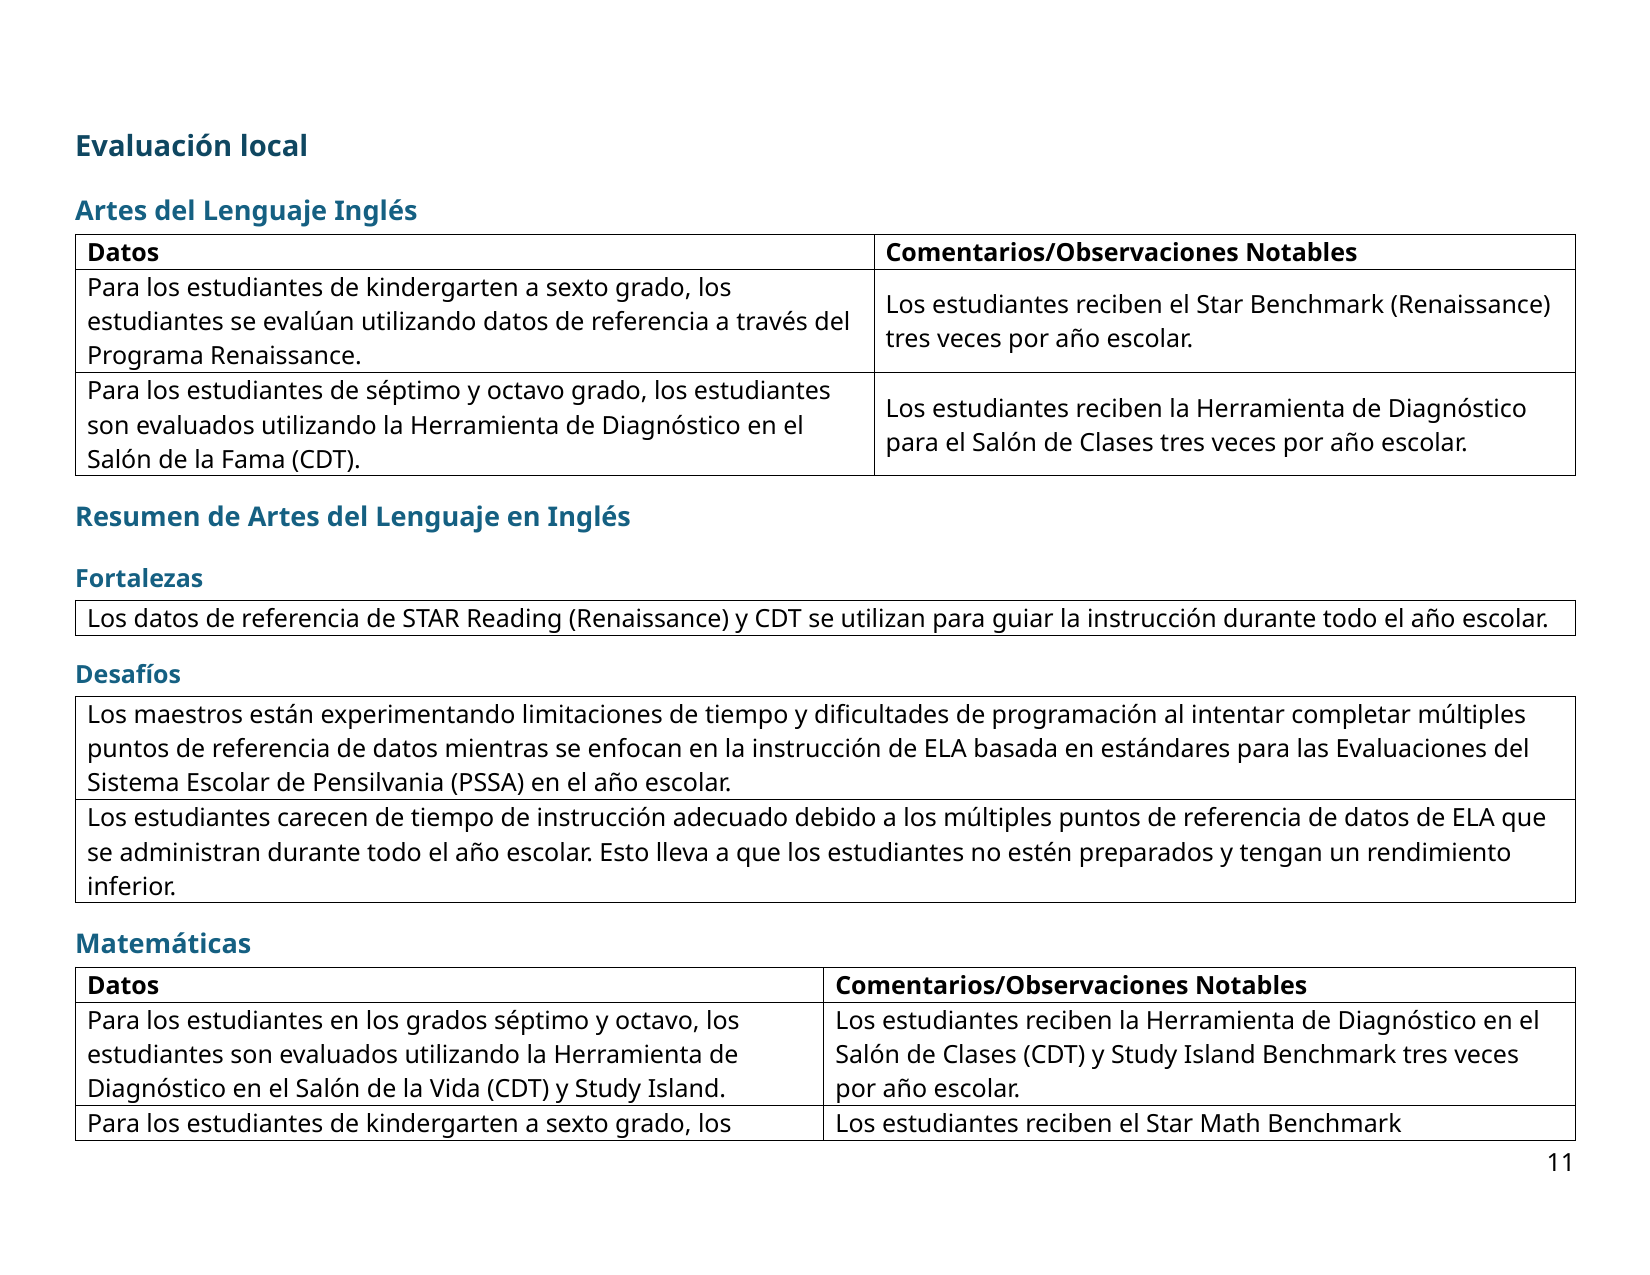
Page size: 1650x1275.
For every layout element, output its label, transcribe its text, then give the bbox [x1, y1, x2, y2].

table_header Comentarios/Observaciones Notables [824, 968, 1575, 1002]
subtitle Artes del Lenguaje Inglés [75, 191, 1575, 228]
subtitle Matemáticas [75, 924, 1575, 961]
table_header Datos [76, 235, 874, 269]
table_cell Los estudiantes reciben la Herramienta de Diagnóstico en el Salón de Clases (CDT) y Study Island Benchmark tres veces por año escolar. [824, 1003, 1575, 1105]
table_header Datos [76, 968, 823, 1002]
subtitle Desafíos [75, 657, 1575, 691]
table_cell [76, 1106, 823, 1140]
table_cell Para los estudiantes en los grados séptimo y octavo, los estudiantes son evaluados utilizando la Herramienta de Diagnóstico en el Salón de la Vida (CDT) y Study Island. [76, 1003, 823, 1105]
subtitle Resumen de Artes del Lenguaje en Inglés [75, 497, 1575, 534]
table_cell Para los estudiantes de séptimo y octavo grado, los estudiantes son evaluados utilizando la Herramienta de Diagnóstico en el Salón de la Fama (CDT). [76, 373, 874, 475]
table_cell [824, 1106, 1575, 1140]
table_cell Los estudiantes carecen de tiempo de instrucción adecuado debido a los múltiples puntos de referencia de datos de ELA que se administran durante todo el año escolar. Esto lleva a que los estudiantes no estén preparados y tengan un rendimiento inferior. [76, 800, 1575, 902]
subtitle Evaluación local [75, 125, 1575, 165]
subtitle Fortalezas [75, 561, 1575, 594]
table_header Los maestros están experimentando limitaciones de tiempo y dificultades de programación al intentar completar múltiples puntos de referencia de datos mientras se enfocan en la instrucción de ELA basada en estándares para las Evaluaciones del Sistema Escolar de Pensilvania (PSSA) en el año escolar. [76, 697, 1575, 799]
table_cell Para los estudiantes de kindergarten a sexto grado, los estudiantes se evalúan utilizando datos de referencia a través del Programa Renaissance. [76, 270, 874, 372]
table_header Comentarios/Observaciones Notables [875, 235, 1575, 269]
table_cell Los estudiantes reciben la Herramienta de Diagnóstico para el Salón de Clases tres veces por año escolar. [875, 373, 1575, 475]
table_header Los datos de referencia de STAR Reading (Renaissance) y CDT se utilizan para guiar la instrucción durante todo el año escolar. [76, 601, 1575, 635]
table_cell Los estudiantes reciben el Star Benchmark (Renaissance) tres veces por año escolar. [875, 270, 1575, 372]
